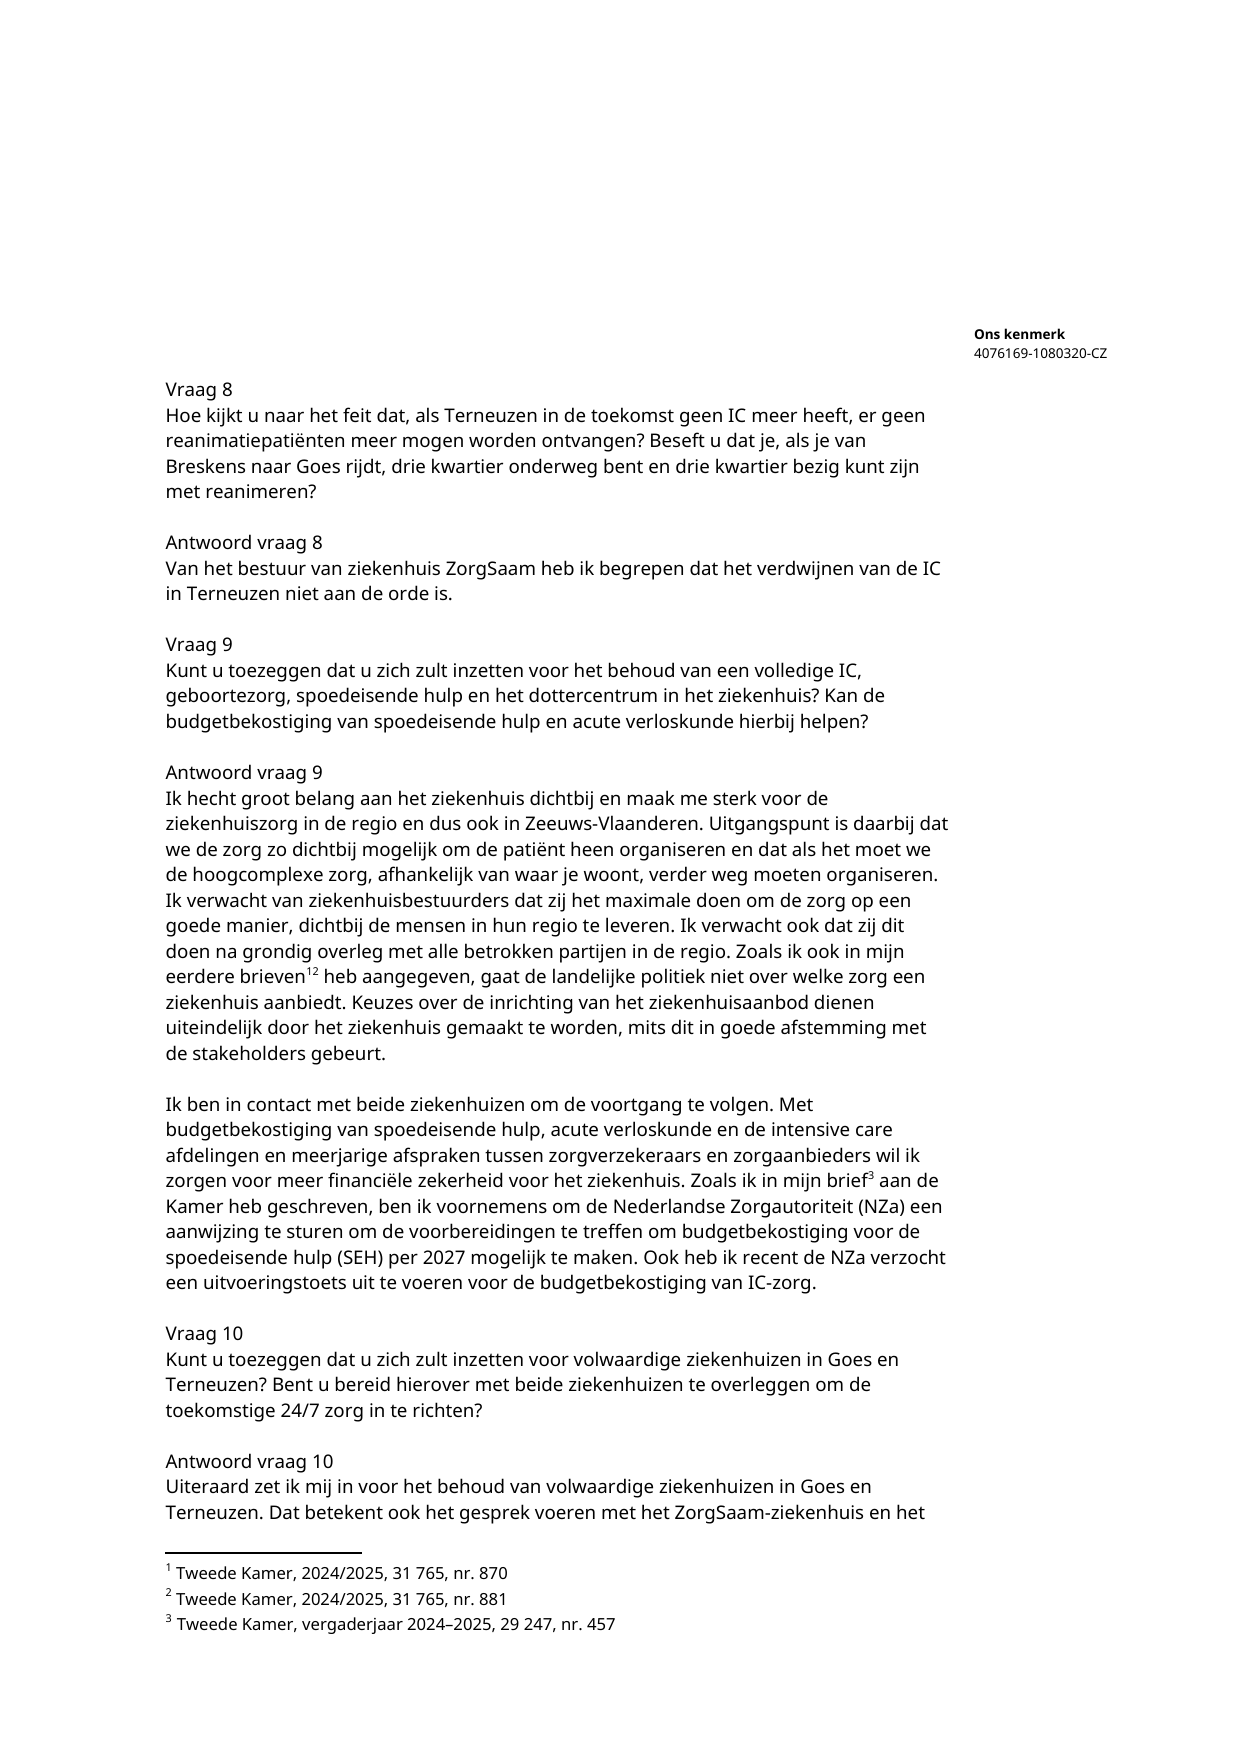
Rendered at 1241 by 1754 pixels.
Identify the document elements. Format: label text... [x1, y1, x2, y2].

text Vraag 8 [165, 376, 950, 402]
text Kunt u toezeggen dat u zich zult inzetten voor volwaardige ziekenhuizen in Goes en Terneuzen? Bent u bereid hierover met beide ziekenhuizen te overleggen om de toekomstige 24/7 zorg in te richten? [165, 1346, 950, 1448]
text Vraag 10 [165, 1321, 950, 1346]
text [165, 1448, 950, 1525]
text Antwoord vraag 8 Van het bestuur van ziekenhuis ZorgSaam heb ik begrepen dat het verdwijnen van de IC in Terneuzen niet aan de orde is. [165, 529, 950, 606]
text Vraag 9 [165, 632, 950, 657]
text Antwoord vraag 9 Ik hecht groot belang aan het ziekenhuis dichtbij en maak me sterk voor de ziekenhuiszorg in de regio en dus ook in Zeeuws-Vlaanderen. Uitgangspunt is daarbij dat we de zorg zo dichtbij mogelijk om de patiënt heen organiseren en dat als het moet we de hoogcomplexe zorg, afhankelijk van waar je woont, verder weg moeten organiseren. Ik verwacht van ziekenhuisbestuurders dat zij het maximale doen om de zorg op een goede manier, dichtbij de mensen in hun regio te leveren. Ik verwacht ook dat zij dit doen na grondig overleg met alle betrokken partijen in de regio. Zoals ik ook in mijn eerdere brieven heb aangegeven, gaat de landelijke politiek niet over welke zorg een ziekenhuis aanbiedt. Keuzes over de inrichting van het ziekenhuisaanbod dienen uiteindelijk door het ziekenhuis gemaakt te worden, mits dit in goede afstemming met de stakeholders gebeurt. [165, 759, 950, 1066]
text Kunt u toezeggen dat u zich zult inzetten voor het behoud van een volledige IC, geboortezorg, spoedeisende hulp en het dottercentrum in het ziekenhuis? Kan de budgetbekostiging van spoedeisende hulp en acute verloskunde hierbij helpen? [165, 657, 950, 759]
text Ik ben in contact met beide ziekenhuizen om de voortgang te volgen. Met budgetbekostiging van spoedeisende hulp, acute verloskunde en de intensive care afdelingen en meerjarige afspraken tussen zorgverzekeraars en zorgaanbieders wil ik zorgen voor meer financiële zekerheid voor het ziekenhuis. Zoals ik in mijn brief aan de Kamer heb geschreven, ben ik voornemens om de Nederlandse Zorgautoriteit (NZa) een aanwijzing te sturen om de voorbereidingen te treffen om budgetbekostiging voor de spoedeisende hulp (SEH) per 2027 mogelijk te maken. Ook heb ik recent de NZa verzocht een uitvoeringstoets uit te voeren voor de budgetbekostiging van IC-zorg. [165, 1091, 950, 1295]
text Hoe kijkt u naar het feit dat, als Terneuzen in de toekomst geen IC meer heeft, er geen reanimatiepatiënten meer mogen worden ontvangen? Beseft u dat je, als je van Breskens naar Goes rijdt, drie kwartier onderweg bent en drie kwartier bezig kunt zijn met reanimeren? [165, 402, 950, 529]
